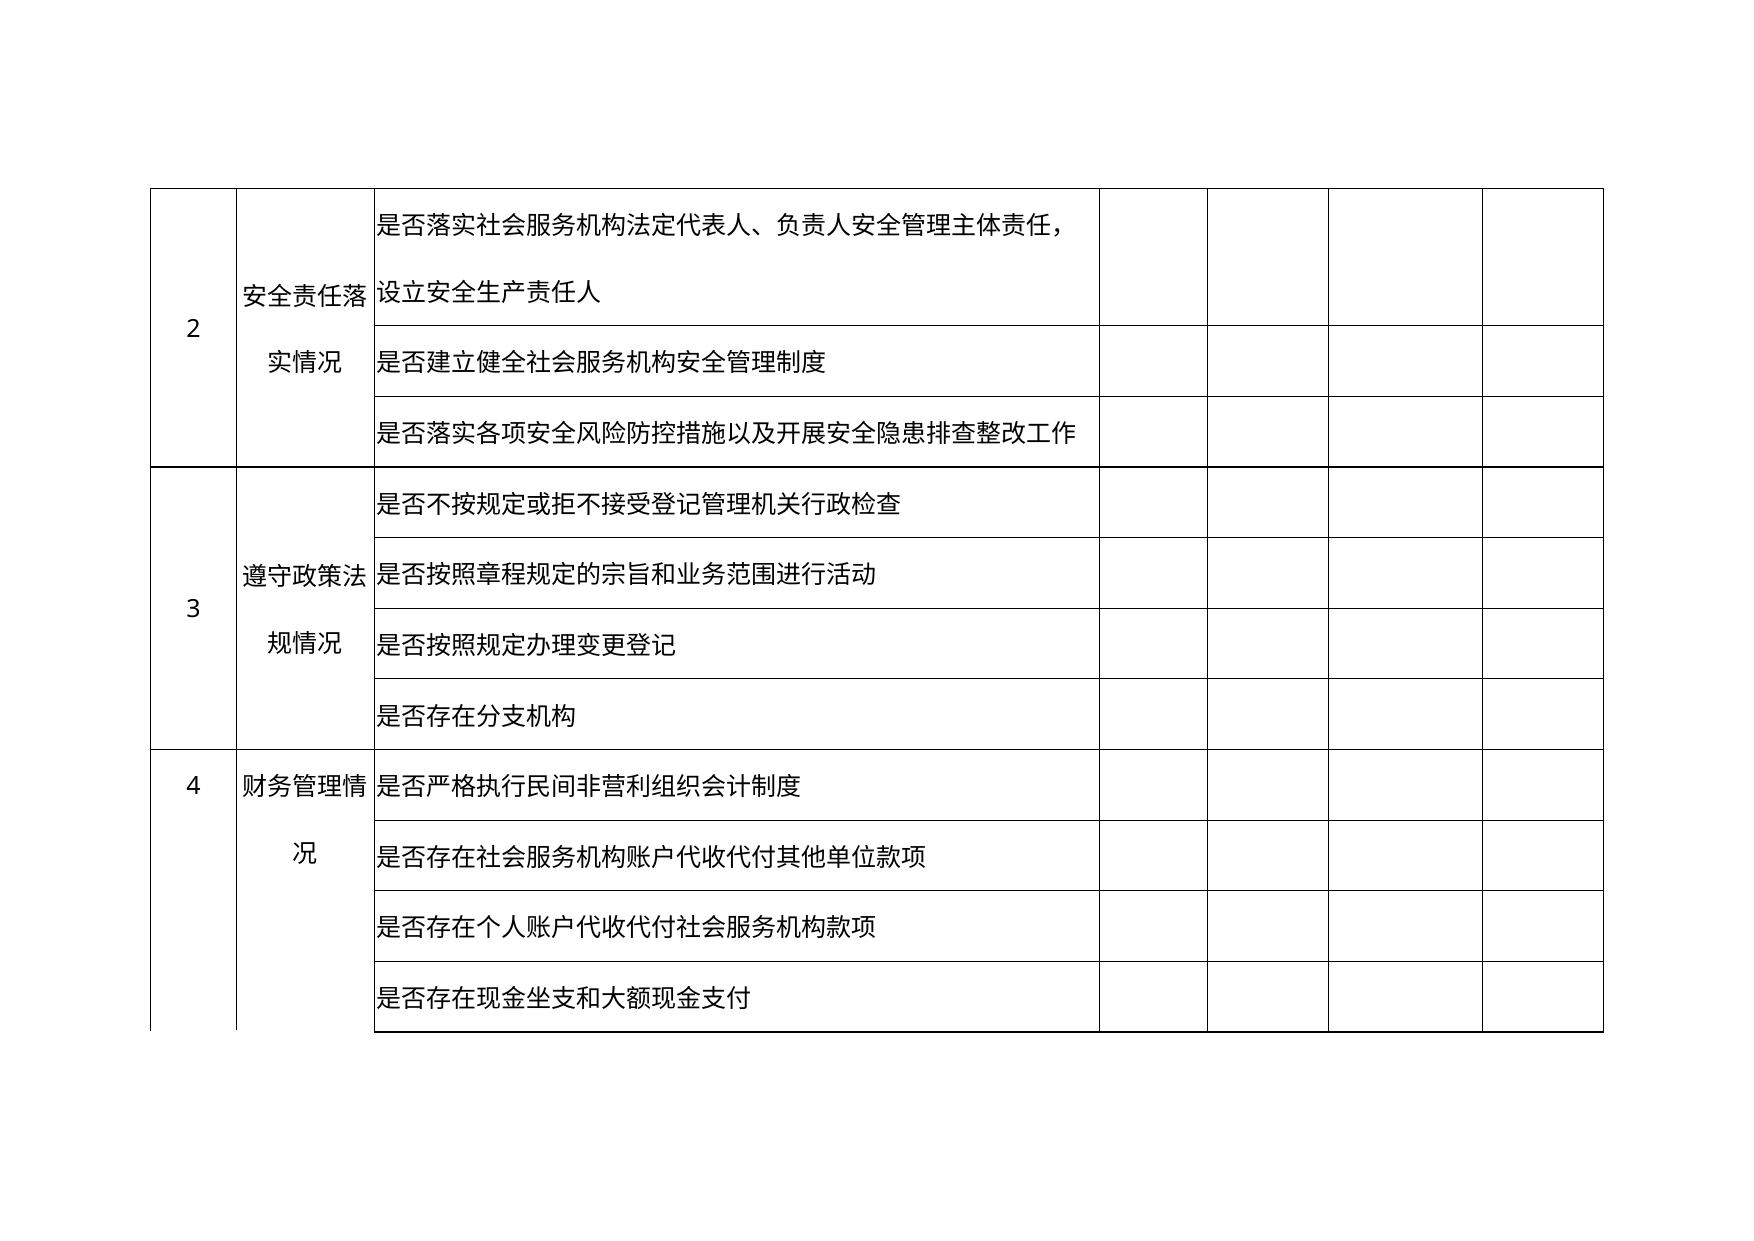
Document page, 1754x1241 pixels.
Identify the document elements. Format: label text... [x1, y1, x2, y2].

table_cell [1100, 397, 1207, 466]
table_cell [1483, 468, 1603, 537]
table_cell [1100, 821, 1207, 890]
table_cell [1208, 326, 1328, 396]
table_cell 安全责任落实情况 [237, 189, 374, 466]
table_cell 3 [151, 468, 236, 749]
table_cell [1208, 750, 1328, 819]
table_cell [1329, 189, 1482, 325]
table_cell 是否不按规定或拒不接受登记管理机关行政检查 [375, 468, 1099, 537]
table_cell [1208, 891, 1328, 961]
table_cell [1208, 962, 1328, 1031]
table_cell [1208, 189, 1328, 325]
table_cell [1483, 189, 1603, 325]
table_cell [1483, 326, 1603, 396]
table_cell [1483, 750, 1603, 819]
table_cell [1483, 397, 1603, 466]
table_cell 是否落实社会服务机构法定代表人、负责人安全管理主体责任，设立安全生产责任人 [375, 189, 1099, 325]
table_cell [1100, 326, 1207, 396]
table_cell [1100, 468, 1207, 537]
table_cell [1100, 189, 1207, 325]
table_cell [1483, 962, 1603, 1031]
table_cell [1208, 609, 1328, 678]
table_cell 财务管理情况 [236, 750, 374, 1031]
table_cell [1100, 609, 1207, 678]
table_cell [1208, 821, 1328, 890]
table_cell [1100, 891, 1207, 961]
table_cell [1329, 397, 1482, 466]
table_cell 是否严格执行民间非营利组织会计制度 [375, 750, 1099, 819]
table_cell [1208, 397, 1328, 466]
table_cell [1329, 609, 1482, 678]
table_cell [1329, 326, 1482, 396]
table_cell [1100, 679, 1207, 749]
table_cell 是否按照章程规定的宗旨和业务范围进行活动 [375, 538, 1099, 608]
table_cell [1329, 750, 1482, 819]
table_cell 是否按照规定办理变更登记 [375, 609, 1099, 678]
table_cell 是否存在个人账户代收代付社会服务机构款项 [375, 891, 1099, 961]
table_cell [1329, 679, 1482, 749]
table_cell [1483, 679, 1603, 749]
table_cell [1483, 821, 1603, 890]
table_cell [1483, 538, 1603, 608]
table_cell [1329, 962, 1482, 1031]
table_cell 遵守政策法规情况 [237, 468, 374, 749]
table_cell 是否存在分支机构 [375, 679, 1099, 749]
table_cell [1100, 962, 1207, 1031]
table_cell [1208, 538, 1328, 608]
table_cell [1483, 609, 1603, 678]
table_cell 4 [151, 750, 236, 1031]
table_cell [1483, 891, 1603, 961]
table_cell 是否存在现金坐支和大额现金支付 [375, 962, 1099, 1031]
table_cell 是否存在社会服务机构账户代收代付其他单位款项 [375, 821, 1099, 890]
table_cell [1329, 891, 1482, 961]
table_cell [1329, 821, 1482, 890]
table_cell [1100, 538, 1207, 608]
table_cell [1329, 468, 1482, 537]
table_cell 2 [151, 189, 236, 466]
table_cell 是否落实各项安全风险防控措施以及开展安全隐患排查整改工作 [375, 397, 1099, 466]
table_cell [1208, 468, 1328, 537]
table_cell 是否建立健全社会服务机构安全管理制度 [375, 326, 1099, 396]
table_cell [1208, 679, 1328, 749]
table_cell [1329, 538, 1482, 608]
table_cell [1100, 750, 1207, 819]
